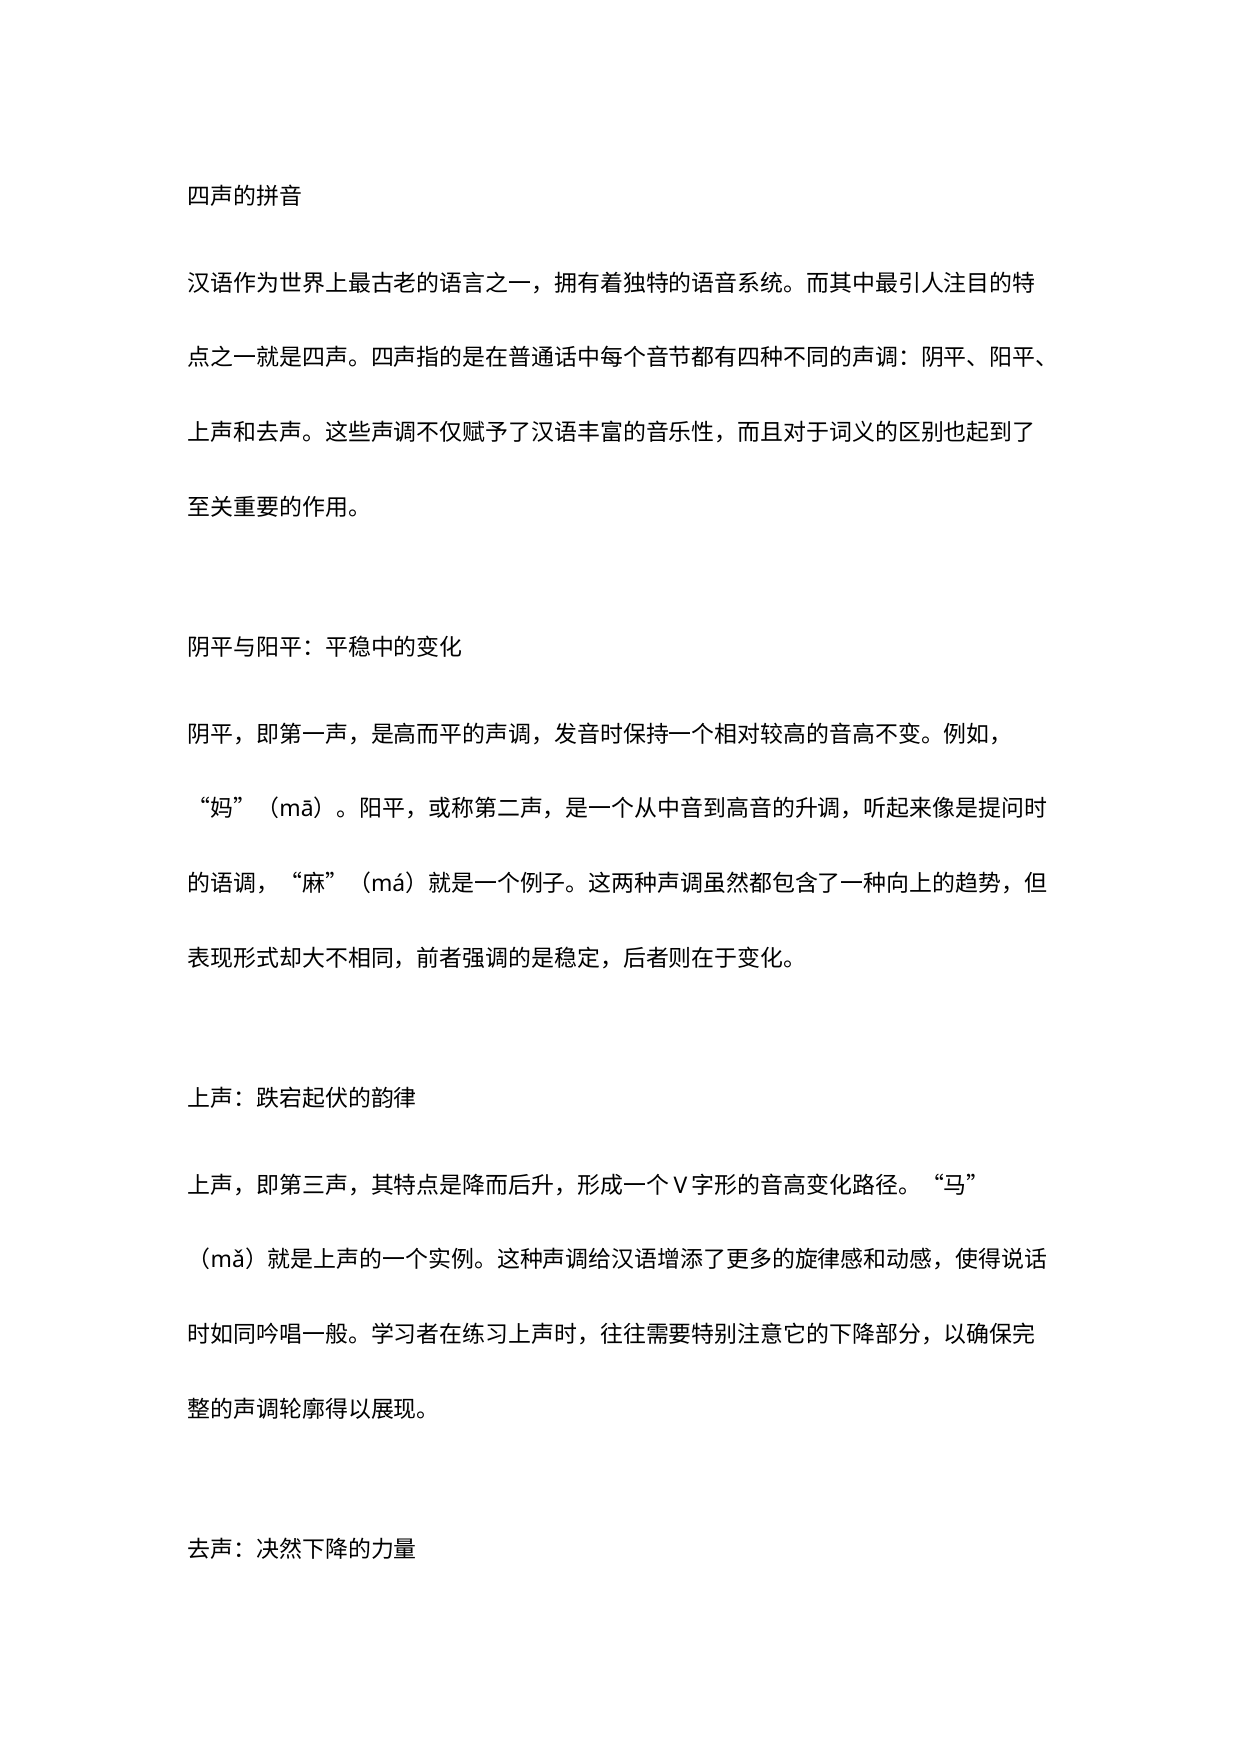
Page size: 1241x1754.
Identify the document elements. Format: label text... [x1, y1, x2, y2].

text 四声的拼音 [187, 162, 1053, 227]
text 阴平，即第一声，是高而平的声调，发音时保持一个相对较高的音高不变。例如，“妈”（mā）。阳平，或称第二声，是一个从中音到高音的升调，听起来像是提问时的语调，“麻”（má）就是一个例子。这两种声调虽然都包含了一种向上的趋势，但表现形式却大不相同，前者强调的是稳定，后者则在于变化。 [187, 699, 1053, 989]
text 汉语作为世界上最古老的语言之一，拥有着独特的语音系统。而其中最引人注目的特点之一就是四声。四声指的是在普通话中每个音节都有四种不同的声调：阴平、阳平、上声和去声。这些声调不仅赋予了汉语丰富的音乐性，而且对于词义的区别也起到了至关重要的作用。 [187, 248, 1053, 538]
text 去声：决然下降的力量 [187, 1515, 1053, 1580]
text 上声，即第三声，其特点是降而后升，形成一个V字形的音高变化路径。“马”（mǎ）就是上声的一个实例。这种声调给汉语增添了更多的旋律感和动感，使得说话时如同吟唱一般。学习者在练习上声时，往往需要特别注意它的下降部分，以确保完整的声调轮廓得以展现。 [187, 1151, 1053, 1440]
text 阴平与阳平：平稳中的变化 [187, 613, 1053, 678]
text 上声：跌宕起伏的韵律 [187, 1064, 1053, 1129]
